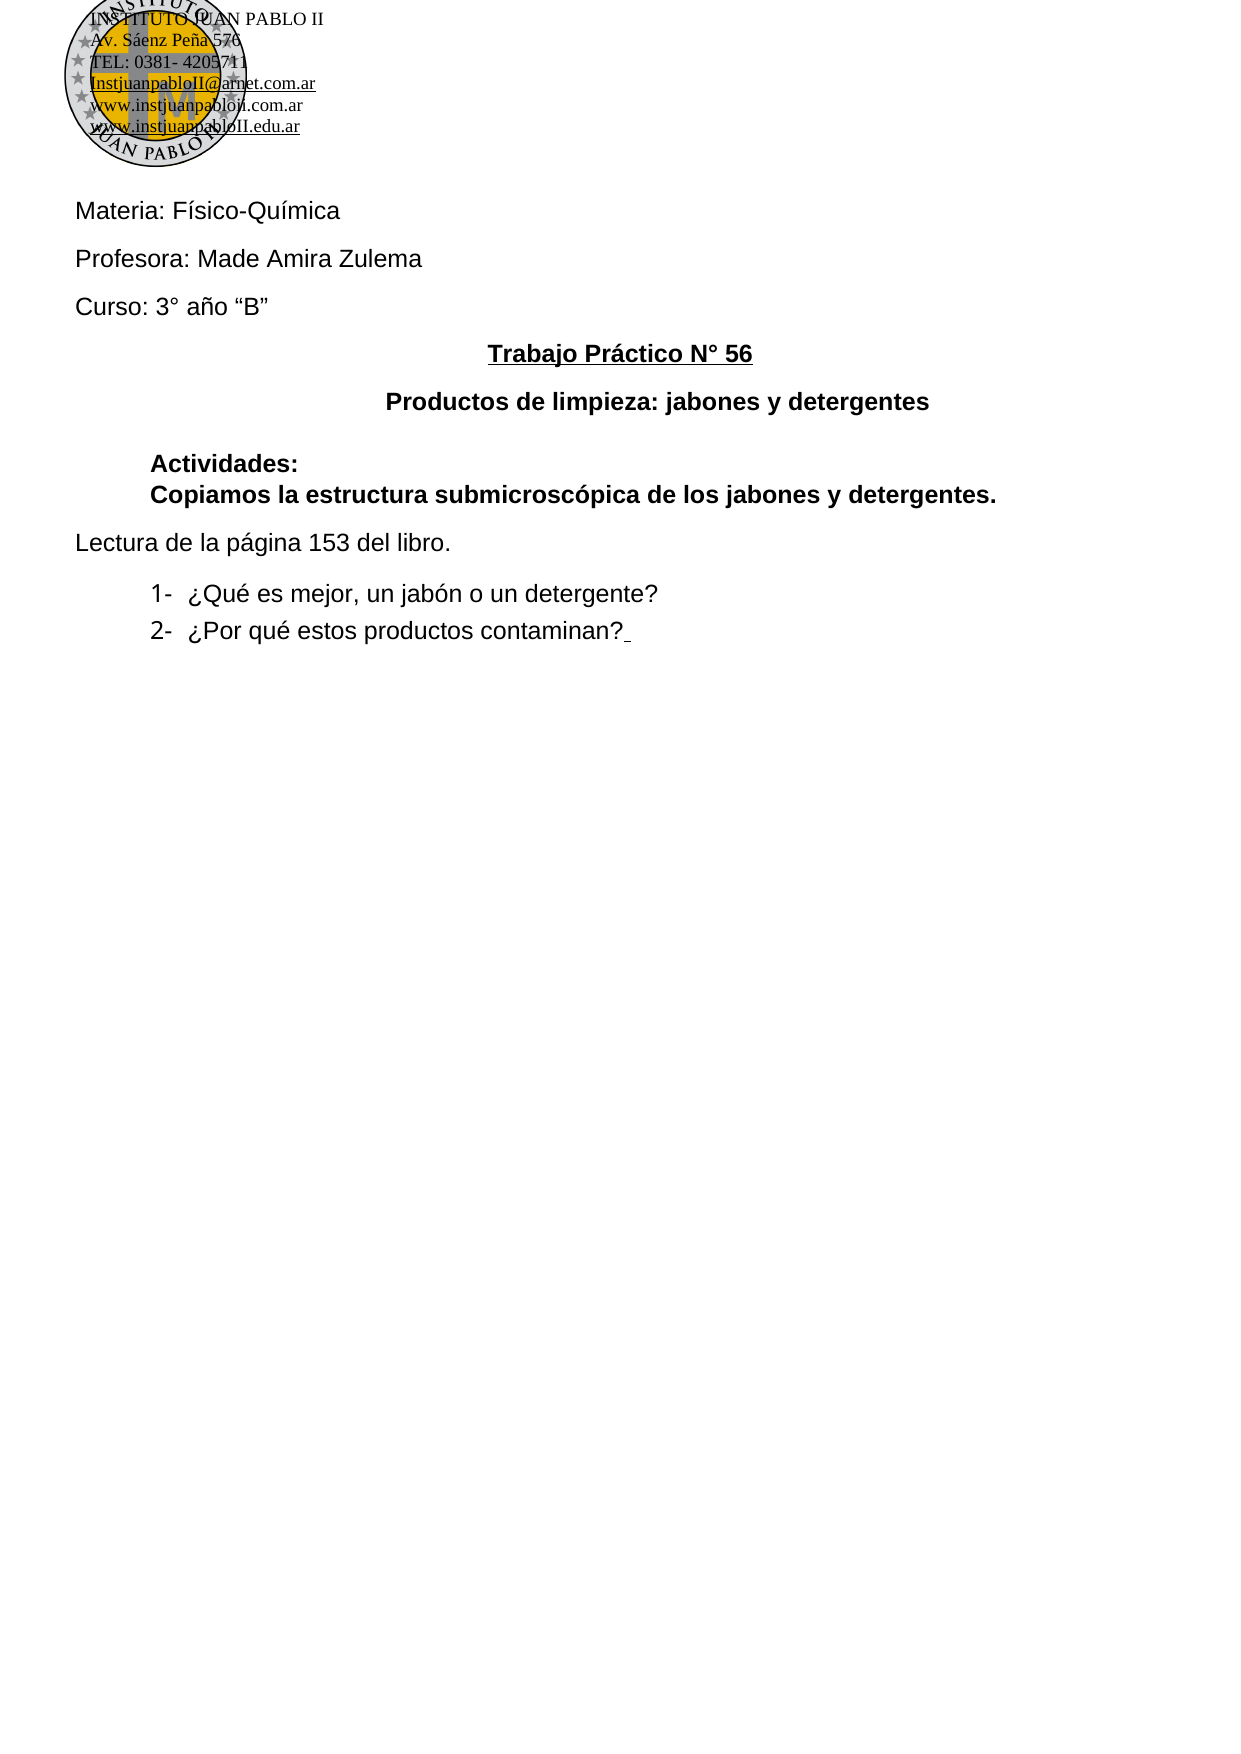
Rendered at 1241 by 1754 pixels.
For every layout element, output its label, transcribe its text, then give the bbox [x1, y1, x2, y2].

text Profesora: Made Amira Zulema [75, 244, 1165, 273]
list Copiamos la estructura submicroscópica de los jabones y detergentes. [150, 480, 1165, 509]
text Trabajo Práctico N° 56 [75, 339, 1165, 368]
text Curso: 3° año “B” [75, 292, 1165, 320]
list ¿Qué es mejor, un jabón o un detergente? [150, 576, 1165, 609]
list ¿Por qué estos productos contaminan? [150, 612, 1165, 646]
list Productos de limpieza: jabones y detergentes [150, 387, 1165, 416]
list Actividades: [150, 449, 1165, 478]
text Materia: Físico-Química [75, 196, 1165, 225]
picture [64, 0, 247, 171]
text Lectura de la página 153 del libro. [75, 528, 1165, 557]
